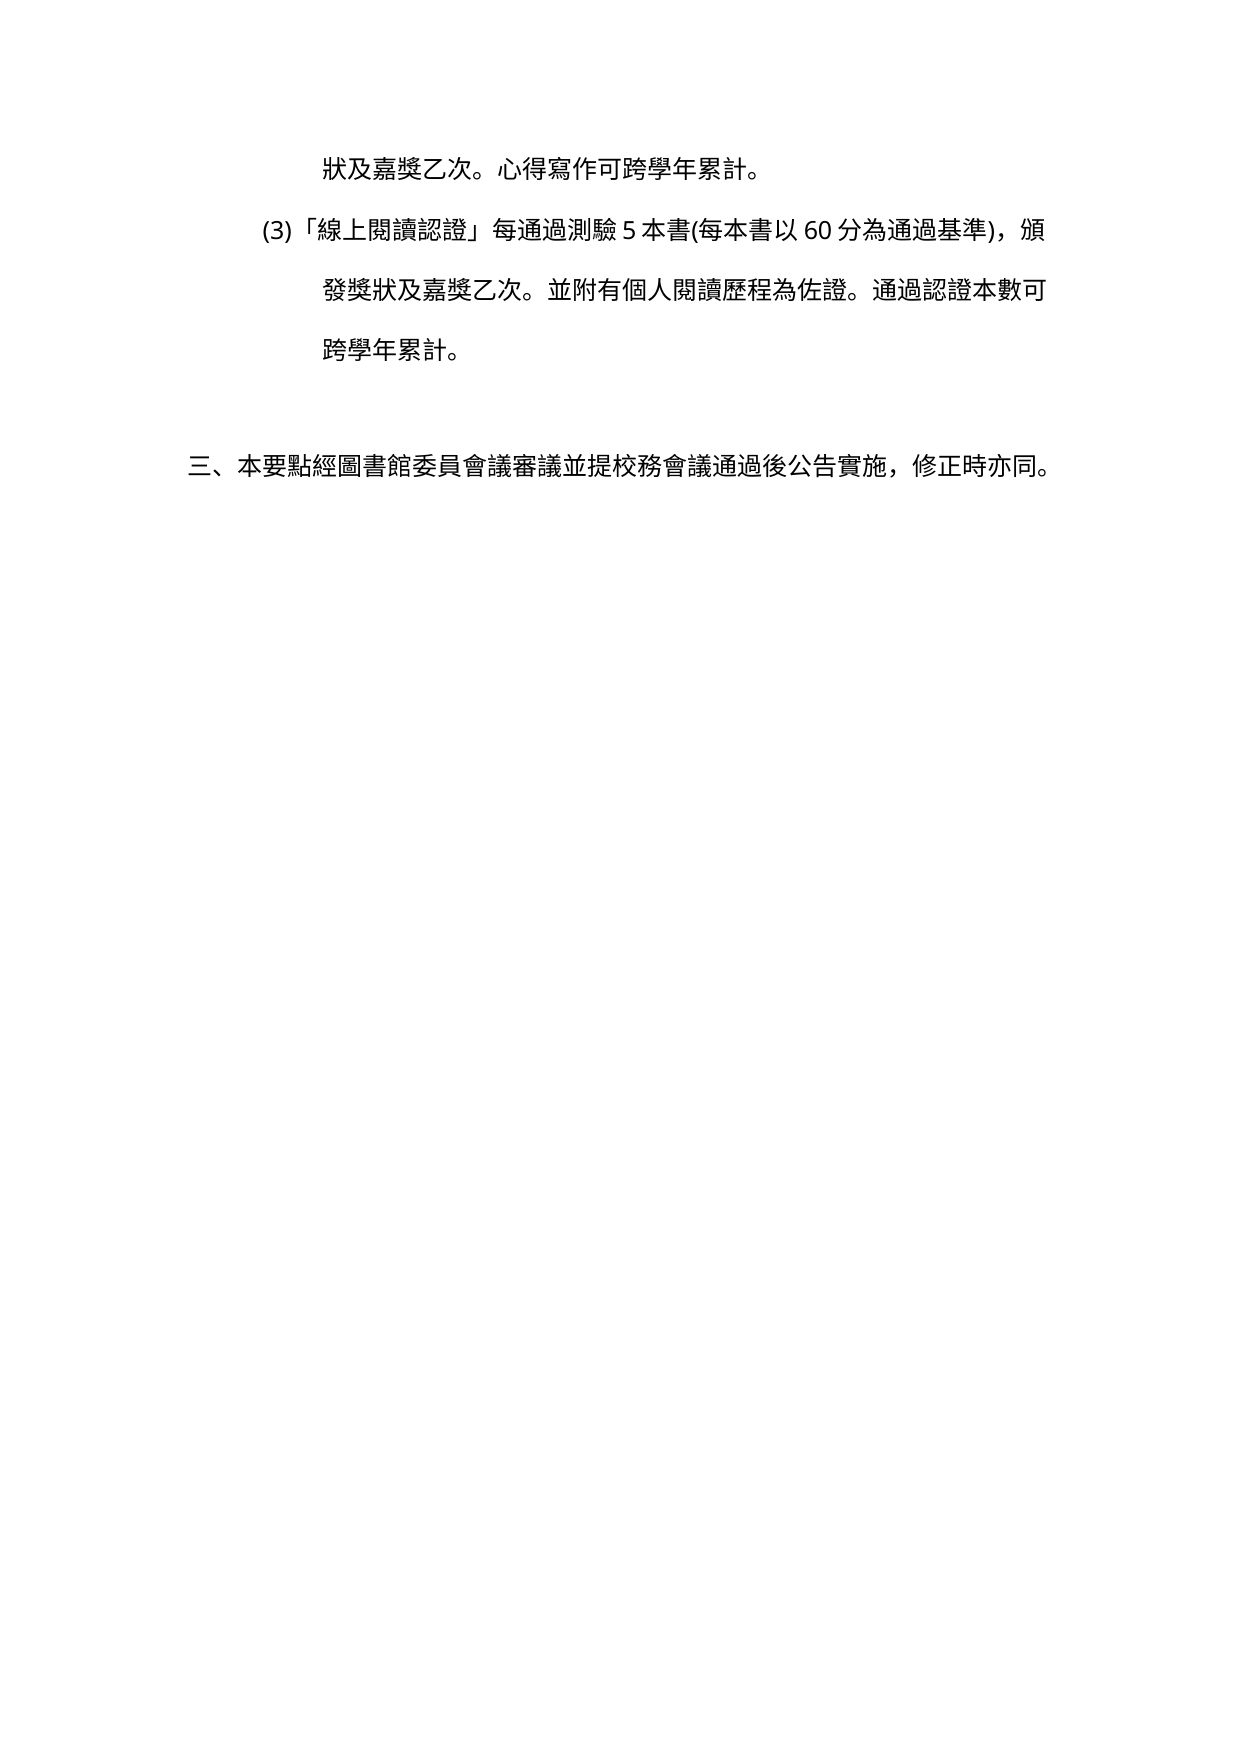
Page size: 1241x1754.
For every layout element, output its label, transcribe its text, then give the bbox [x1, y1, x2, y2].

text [262, 150, 1053, 186]
text (3)「線上閱讀認證」每通過測驗5本書(每本書以60分為通過基準)，頒發獎狀及嘉獎乙次。並附有個人閱讀歷程為佐證。通過認證本數可跨學年累計。 [262, 210, 1053, 367]
text 三、本要點經圖書館委員會議審議並提校務會議通過後公告實施，修正時亦同。 [187, 447, 1088, 483]
